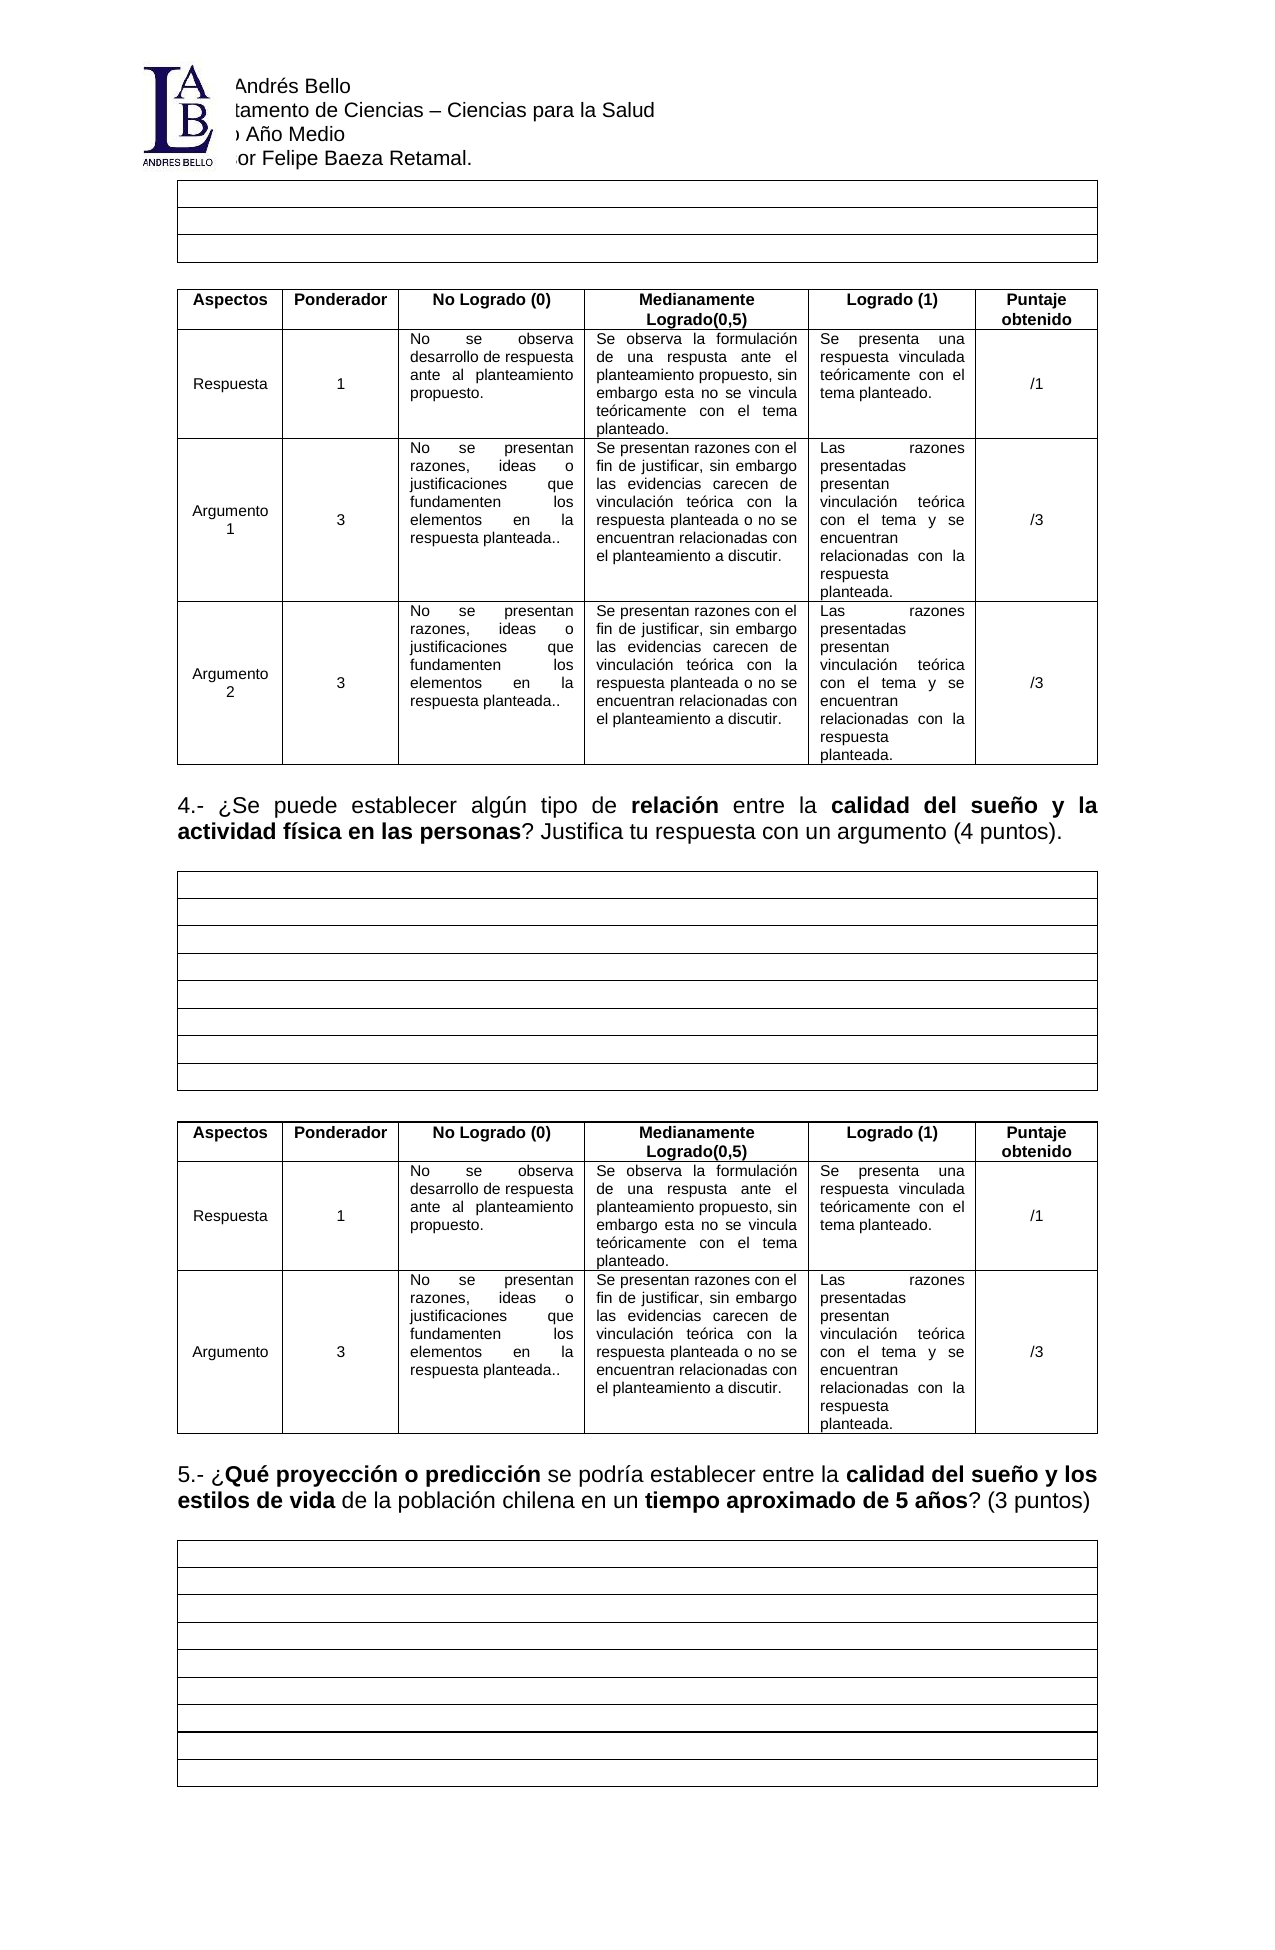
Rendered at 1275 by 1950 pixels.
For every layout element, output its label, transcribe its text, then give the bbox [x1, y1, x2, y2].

table_cell [178, 1036, 1097, 1062]
table_header Puntaje obtenido [976, 1123, 1097, 1161]
table_header [178, 1541, 1097, 1567]
table_header Ponderador [283, 1123, 398, 1161]
table_cell 3 [283, 1271, 398, 1433]
table_cell Argumento 2 [178, 602, 282, 764]
table_cell [178, 1568, 1097, 1594]
table_cell [178, 1705, 1097, 1731]
table_cell /3 [976, 439, 1097, 601]
table_cell [178, 1623, 1097, 1649]
table_cell Argumento [178, 1271, 282, 1433]
table_cell No se presentan razones, ideas o justificaciones que fundamenten los elementos en la respuesta planteada.. [399, 1271, 584, 1433]
table_cell 1 [283, 330, 398, 438]
table_cell No se presentan razones, ideas o justificaciones que fundamenten los elementos en la respuesta planteada.. [399, 602, 584, 764]
table_header Aspectos [178, 1123, 282, 1161]
table_cell [178, 235, 1097, 262]
table_cell Argumento 1 [178, 439, 282, 601]
table_cell Respuesta [178, 330, 282, 438]
table_cell Se observa la formulación de una respusta ante el planteamiento propuesto, sin embargo esta no se vincula teóricamente con el tema planteado. [585, 330, 808, 438]
table_header [178, 872, 1097, 898]
table_cell [178, 1678, 1097, 1704]
table_cell [178, 1009, 1097, 1035]
table_cell 1 [283, 1162, 398, 1270]
table_cell Se presentan razones con el fin de justificar, sin embargo las evidencias carecen de vinculación teórica con la respuesta planteada o no se encuentran relacionadas con el planteamiento a discutir. [585, 602, 808, 764]
table_cell /1 [976, 330, 1097, 438]
table_header Logrado (1) [809, 1123, 975, 1161]
table_cell /1 [976, 1162, 1097, 1270]
table_cell [178, 1760, 1097, 1786]
table_cell Se presentan razones con el fin de justificar, sin embargo las evidencias carecen de vinculación teórica con la respuesta planteada o no se encuentran relacionadas con el planteamiento a discutir. [585, 439, 808, 601]
table_cell Las razones presentadas presentan vinculación teórica con el tema y se encuentran relacionadas con la respuesta planteada. [809, 1271, 975, 1433]
table_header Aspectos [178, 290, 282, 328]
table_cell No se observa desarrollo de respuesta ante al planteamiento propuesto. [399, 1162, 584, 1270]
table_cell [178, 899, 1097, 925]
table_header No Logrado (0) [399, 1123, 584, 1161]
table_cell [178, 981, 1097, 1008]
table_cell [178, 181, 1097, 207]
table_header Medianamente Logrado(0,5) [585, 1123, 808, 1161]
table_cell Se presenta una respuesta vinculada teóricamente con el tema planteado. [809, 1162, 975, 1270]
table_cell [178, 1733, 1097, 1759]
table_cell /3 [976, 1271, 1097, 1433]
table_cell [178, 954, 1097, 980]
table_cell /3 [976, 602, 1097, 764]
picture [113, 54, 237, 177]
table_header Medianamente Logrado(0,5) [585, 290, 808, 328]
text 4.- ¿Se puede establecer algún tipo de relación entre la calidad del sueño y la actividad física en las personas? Justifica tu respuesta con un argumento (4 puntos). [177, 792, 1098, 844]
table_cell [178, 926, 1097, 953]
text 5.- ¿Qué proyección o predicción se podría establecer entre la calidad del sueño y los estilos de vida de la población chilena en un tiempo aproximado de 5 años? (3 puntos) [177, 1461, 1098, 1513]
table_header No Logrado (0) [399, 290, 584, 328]
table_cell Se presentan razones con el fin de justificar, sin embargo las evidencias carecen de vinculación teórica con la respuesta planteada o no se encuentran relacionadas con el planteamiento a discutir. [585, 1271, 808, 1433]
table_cell [178, 1064, 1097, 1090]
table_cell No se presentan razones, ideas o justificaciones que fundamenten los elementos en la respuesta planteada.. [399, 439, 584, 601]
table_header Logrado (1) [809, 290, 975, 328]
table_cell No se observa desarrollo de respuesta ante al planteamiento propuesto. [399, 330, 584, 438]
table_cell [178, 1595, 1097, 1622]
table_header Puntaje obtenido [976, 290, 1097, 328]
table_cell Respuesta [178, 1162, 282, 1270]
table_cell 3 [283, 439, 398, 601]
table_cell Se observa la formulación de una respusta ante el planteamiento propuesto, sin embargo esta no se vincula teóricamente con el tema planteado. [585, 1162, 808, 1270]
table_header Ponderador [283, 290, 398, 328]
table_cell [178, 1650, 1097, 1677]
table_cell Las razones presentadas presentan vinculación teórica con el tema y se encuentran relacionadas con la respuesta planteada. [809, 439, 975, 601]
table_cell Se presenta una respuesta vinculada teóricamente con el tema planteado. [809, 330, 975, 438]
table_cell 3 [283, 602, 398, 764]
table_cell Las razones presentadas presentan vinculación teórica con el tema y se encuentran relacionadas con la respuesta planteada. [809, 602, 975, 764]
table_cell [178, 208, 1097, 234]
